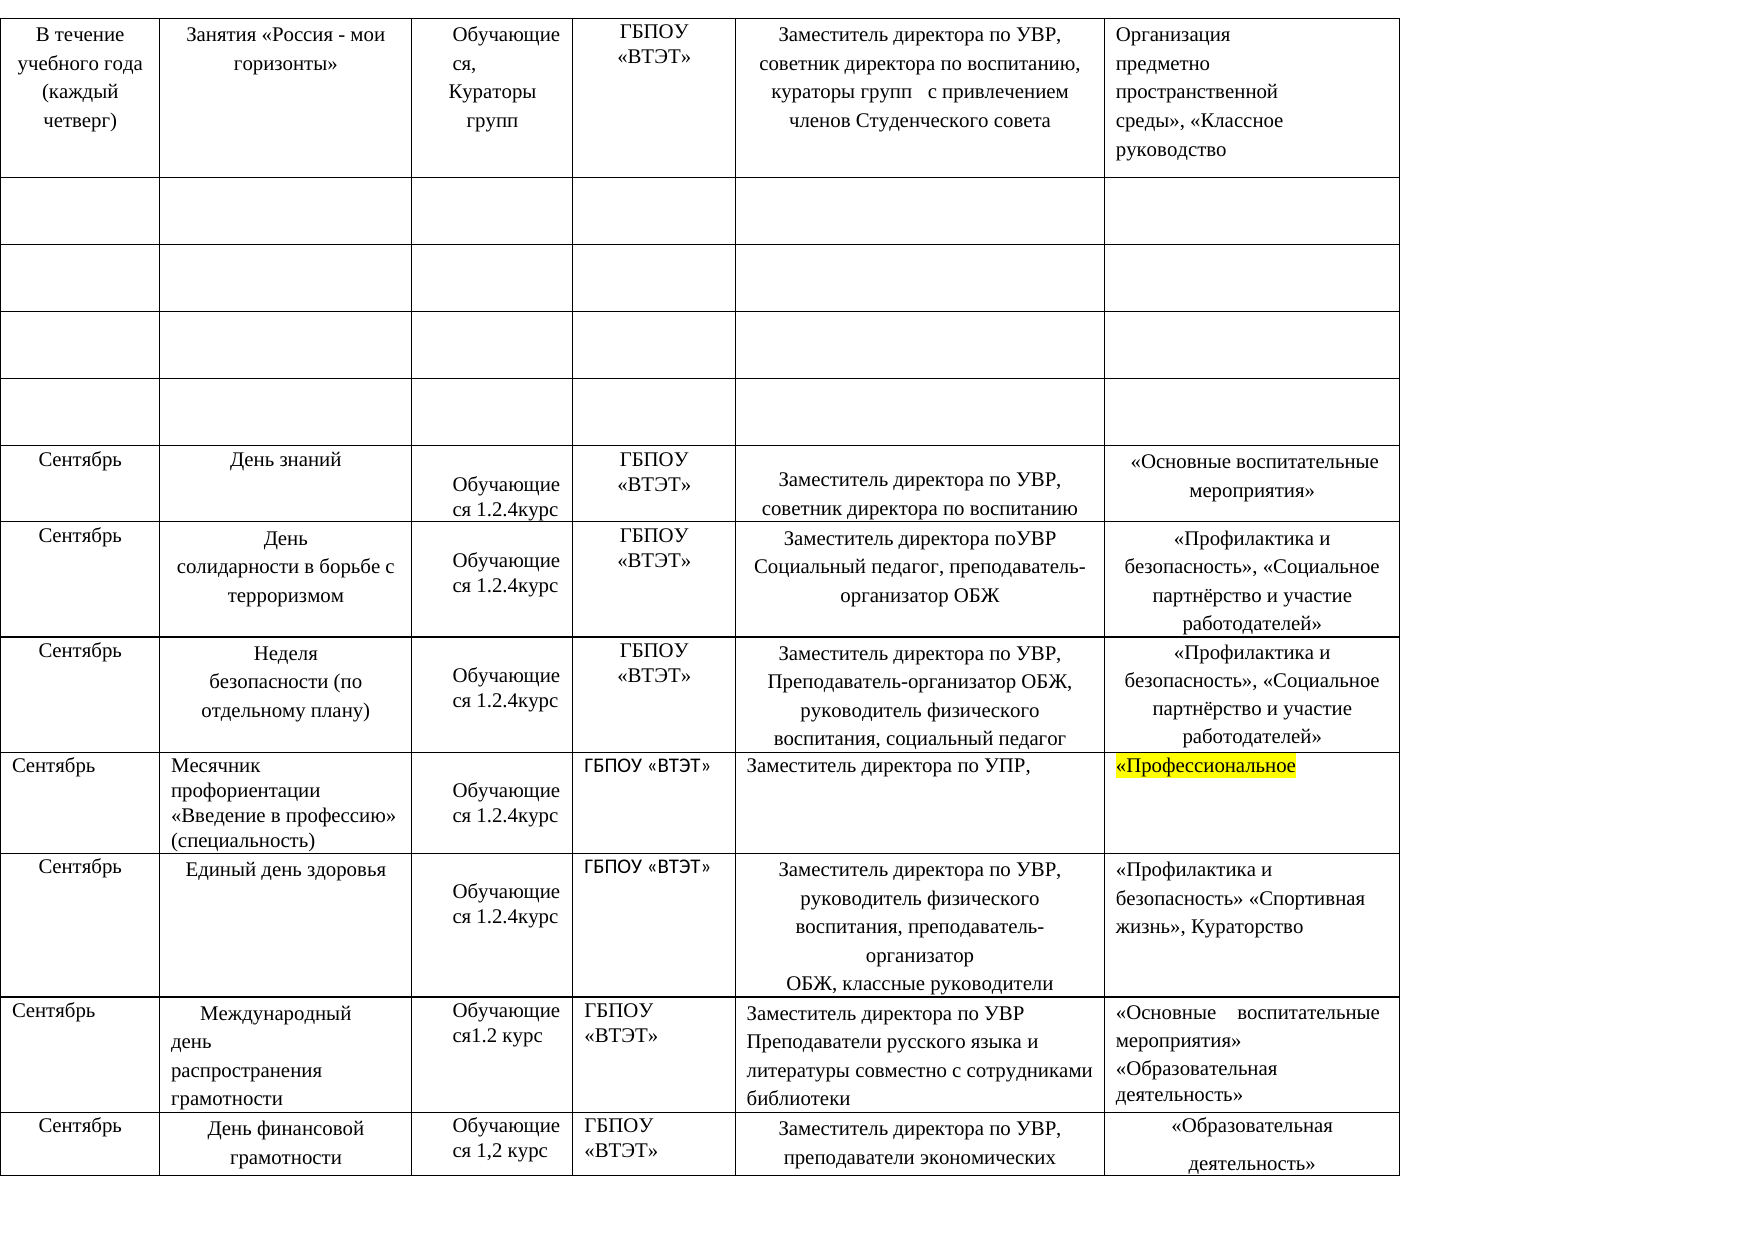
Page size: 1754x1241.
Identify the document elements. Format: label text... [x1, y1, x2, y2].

table_cell [1105, 379, 1399, 445]
table_cell Заместитель директора по УВР, руководитель физического воспитания, преподаватель- организатор ОБЖ, классные руководители [736, 854, 1104, 996]
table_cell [160, 1113, 411, 1175]
table_cell [1, 178, 159, 244]
table_cell ГБПОУ «ВТЭТ» [573, 19, 735, 177]
table_cell Заместитель директора поУВР Социальный педагог, преподаватель-организатор ОБЖ [736, 522, 1104, 636]
table_cell [573, 312, 735, 378]
table_cell Месячник профориентации «Введение в профессию» (специальность) [160, 753, 411, 853]
table_cell Обучающиеся1.2 курс [412, 998, 572, 1112]
table_cell [736, 178, 1104, 244]
table_cell Сентябрь [1, 522, 159, 636]
table_cell Обучающиеся 1.2.4курс [412, 753, 572, 853]
table_cell Обучающиеся, Кураторы групп [412, 19, 572, 177]
table_cell Обучающиеся 1.2.4курс [412, 854, 572, 996]
table_cell Занятия «Россия - мои горизонты» [160, 19, 411, 177]
table_cell [160, 379, 411, 445]
table_cell [1105, 178, 1399, 244]
table_cell Сентябрь [1, 753, 159, 853]
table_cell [736, 1113, 1104, 1175]
table_cell [1, 312, 159, 378]
table_cell Единый день здоровья [160, 854, 411, 996]
table_cell ГБПОУ «ВТЭТ» [573, 854, 735, 996]
table_cell День солидарности в борьбе с терроризмом [160, 522, 411, 636]
table_cell «Основные воспитательные мероприятия» [1105, 446, 1399, 521]
table_cell Заместитель директора по УВР, советник директора по воспитанию [736, 446, 1104, 521]
table_cell [736, 312, 1104, 378]
table_cell Сентябрь [1, 998, 159, 1112]
table_cell ГБПОУ «ВТЭТ» [573, 638, 735, 752]
table_cell ГБПОУ «ВТЭТ» [573, 753, 735, 853]
table_cell ГБПОУ «ВТЭТ» [573, 1113, 735, 1175]
table_cell [573, 178, 735, 244]
table_cell Сентябрь [1, 638, 159, 752]
table_cell [736, 245, 1104, 311]
table_cell Неделя безопасности (по отдельному плану) [160, 638, 411, 752]
table_cell [1105, 245, 1399, 311]
table_cell [1, 245, 159, 311]
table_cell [412, 1113, 572, 1175]
table_cell «Профессиональное [1105, 753, 1399, 853]
table_cell «Профилактика и безопасность» «Спортивная жизнь», Кураторство [1105, 854, 1399, 996]
table_cell [573, 379, 735, 445]
table_cell Обучающиеся 1.2.4курс [412, 446, 572, 521]
table_cell Обучающиеся 1.2.4курс [412, 638, 572, 752]
table_cell «Профилактика и безопасность», «Социальное партнёрство и участие работодателей» [1105, 522, 1399, 636]
table_cell [573, 245, 735, 311]
table_cell День знаний [160, 446, 411, 521]
table_cell [412, 245, 572, 311]
table_cell Организация предметно пространственной среды», «Классное руководство [1105, 19, 1399, 177]
table_cell ГБПОУ «ВТЭТ» [573, 998, 735, 1112]
table_cell [1, 379, 159, 445]
table_cell Заместитель директора по УВР Преподаватели русского языка и литературы совместно с сотрудниками библиотеки [736, 998, 1104, 1112]
table_cell Сентябрь [1, 854, 159, 996]
table_cell [160, 245, 411, 311]
table_cell [412, 379, 572, 445]
table_cell Международный день распространения грамотности [160, 998, 411, 1112]
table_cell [1105, 1113, 1399, 1175]
table_cell «Профилактика и безопасность», «Социальное партнёрство и участие работодателей» [1105, 638, 1399, 752]
table_cell Заместитель директора по УВР, советник директора по воспитанию, кураторы групп с привлечением членов Студенческого совета [736, 19, 1104, 177]
table_cell ГБПОУ «ВТЭТ» [573, 522, 735, 636]
table_cell Сентябрь [1, 446, 159, 521]
table_cell «Основные воспитательные мероприятия» «Образовательная деятельность» [1105, 998, 1399, 1112]
table_cell Сентябрь [1, 1113, 159, 1175]
table_cell В течение учебного года (каждый четверг) [1, 19, 159, 177]
table_cell [412, 312, 572, 378]
table_cell [412, 178, 572, 244]
table_cell [160, 178, 411, 244]
table_cell Обучающиеся 1.2.4курс [412, 522, 572, 636]
table_cell Заместитель директора по УВР, Преподаватель-организатор ОБЖ, руководитель физического воспитания, социальный педагог [736, 638, 1104, 752]
table_cell [736, 379, 1104, 445]
table_cell [1105, 312, 1399, 378]
table_cell [160, 312, 411, 378]
table_cell ГБПОУ «ВТЭТ» [573, 446, 735, 521]
table_cell Заместитель директора по УПР, [736, 753, 1104, 853]
